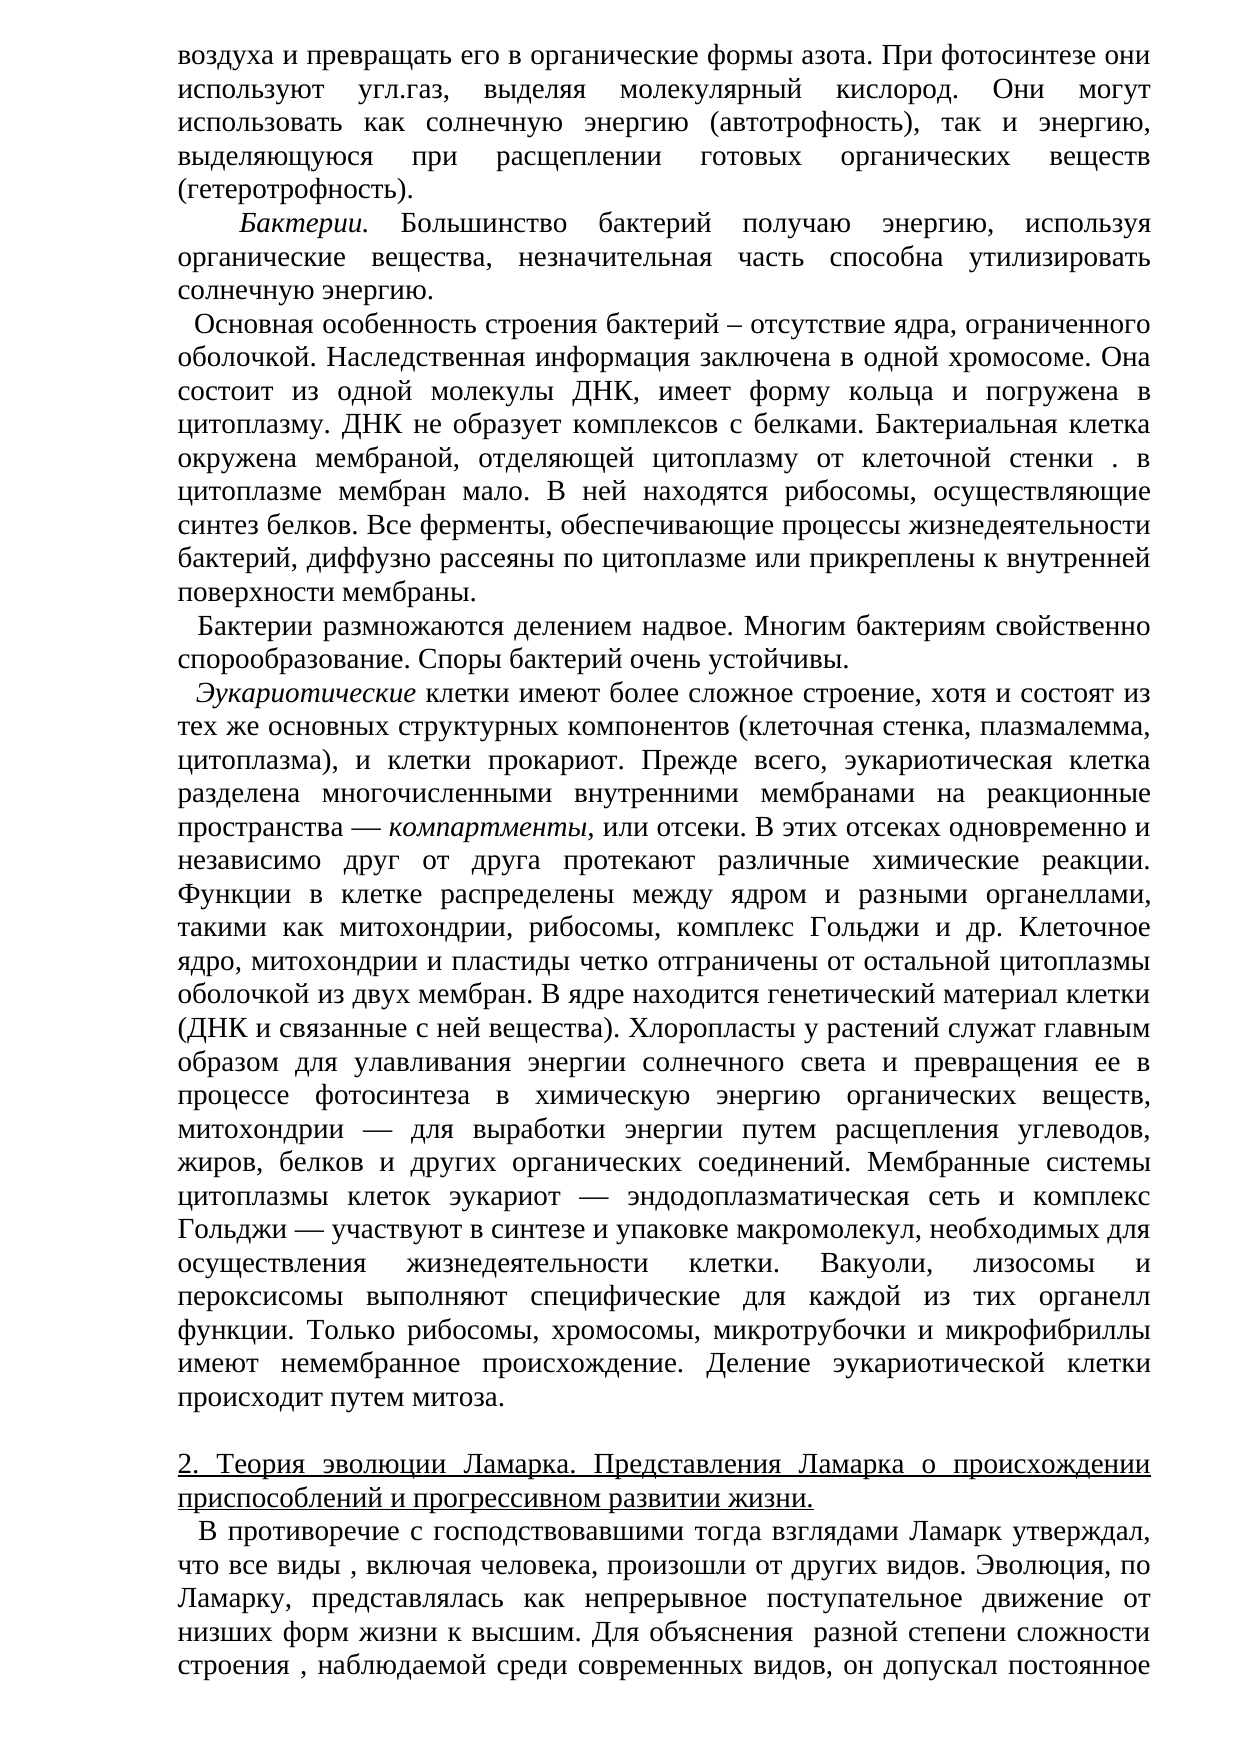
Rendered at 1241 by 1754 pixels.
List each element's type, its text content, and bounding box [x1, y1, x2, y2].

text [177, 1513, 1152, 1681]
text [177, 37, 1152, 205]
text Бактерии. Большинство бактерий получаю энергию, используя органические вещества, незначительная часть способна утилизировать солнечную энергию. [177, 205, 1152, 306]
text Основная особенность строения бактерий – отсутствие ядра, ограниченного оболочкой. Наследственная информация заключена в одной хромосоме. Она состоит из одной молекулы ДНК, имеет форму кольца и погружена в цитоплазму. ДНК не образует комплексов с белками. Бактериальная клетка окружена мембраной, отделяющей цитоплазму от клеточной стенки . в цитоплазме мембран мало. В ней находятся рибосомы, осуществляющие синтез белков. Все ферменты, обеспечивающие процессы жизнедеятельности бактерий, диффузно рассеяны по цитоплазме или прикреплены к внутренней поверхности мембраны. [177, 306, 1152, 608]
text Бактерии размножаются делением надвое. Многим бактериям свойственно спорообразование. Споры бактерий очень устойчивы. [177, 608, 1152, 675]
text 2. Теория эволюции Ламарка. Представления Ламарка о происхождении приспособлений и прогрессивном развитии жизни. [177, 1446, 1152, 1513]
text Эукариотические клетки имеют более сложное строение, хотя и состоят из тех же основных структурных компонентов (клеточная стенка, плазмалемма, цитоплазма), и клетки прокариот. Прежде всего, эукариотическая клетка разделена многочисленными внутренними мембранами на реакционные пространства — компартменты, или отсеки. В этих отсеках одновременно и независимо друг от друга протекают различные химические реакции. Функции в клетке распределены между ядром и разными органеллами, такими как митохондрии, рибосомы, комплекс Гольджи и др. Клеточное ядро, митохондрии и пластиды четко отграничены от остальной цитоплазмы оболочкой из двух мембран. В ядре находится генетический материал клетки (ДНК и связанные с ней вещества). Хлоропласты у растений служат главным образом для улавливания энергии солнечного света и превращения ее в процессе фотосинтеза в химическую энергию органических веществ, митохондрии — для выработки энергии путем расщепления углеводов, жиров, белков и других органических соединений. Мембранные системы цитоплазмы клеток эукариот — эндодоплазматическая сеть и комплекс Гольджи — участвуют в синтезе и упаковке макромолекул, необходимых для осуществления жизнедеятельности клетки. Вакуоли, лизосомы и пероксисомы выполняют специфические для каждой из тих органелл функции. Только рибосомы, хромосомы, микротрубочки и микрофибриллы имеют немембранное происхождение. Деление эукариотической клетки происходит путем митоза. [177, 675, 1152, 1413]
